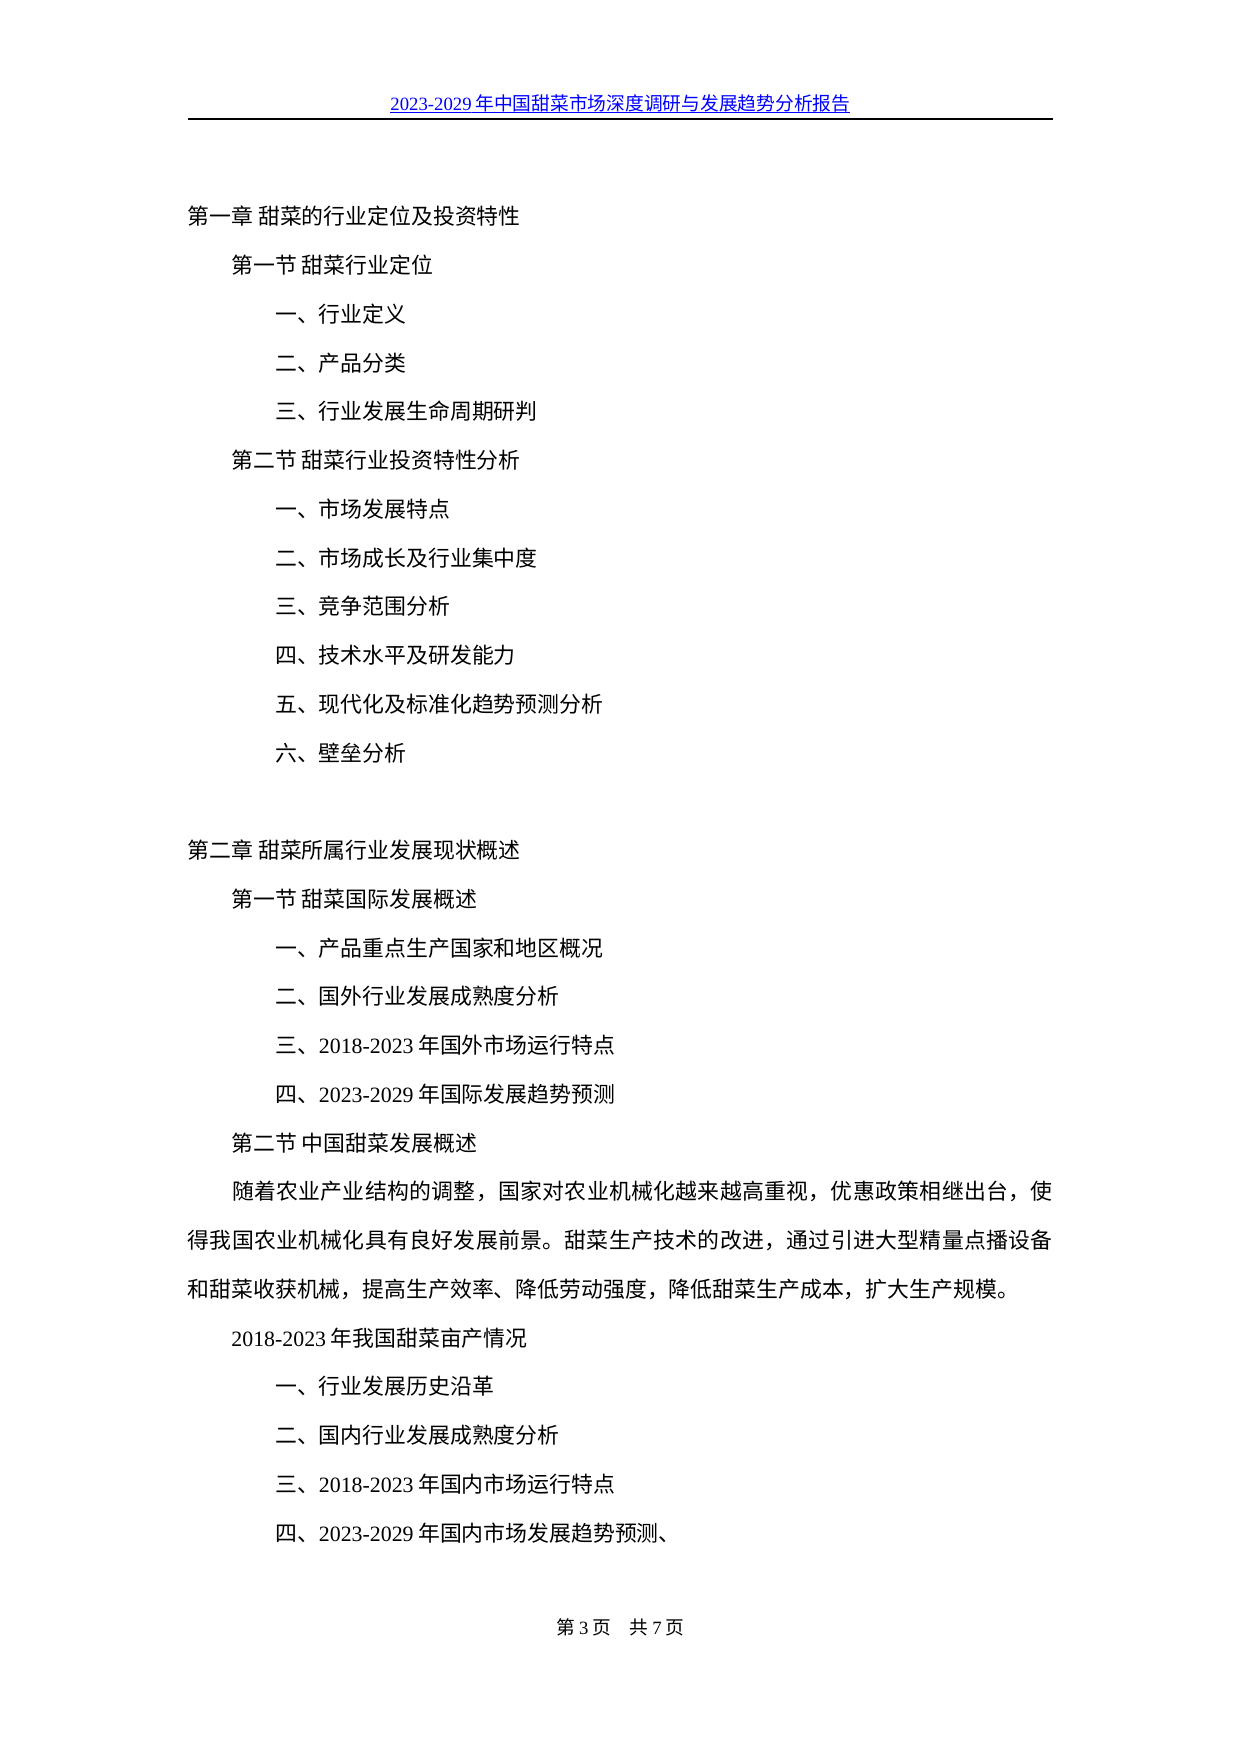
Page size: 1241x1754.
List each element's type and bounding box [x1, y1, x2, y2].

text [187, 150, 1053, 1548]
